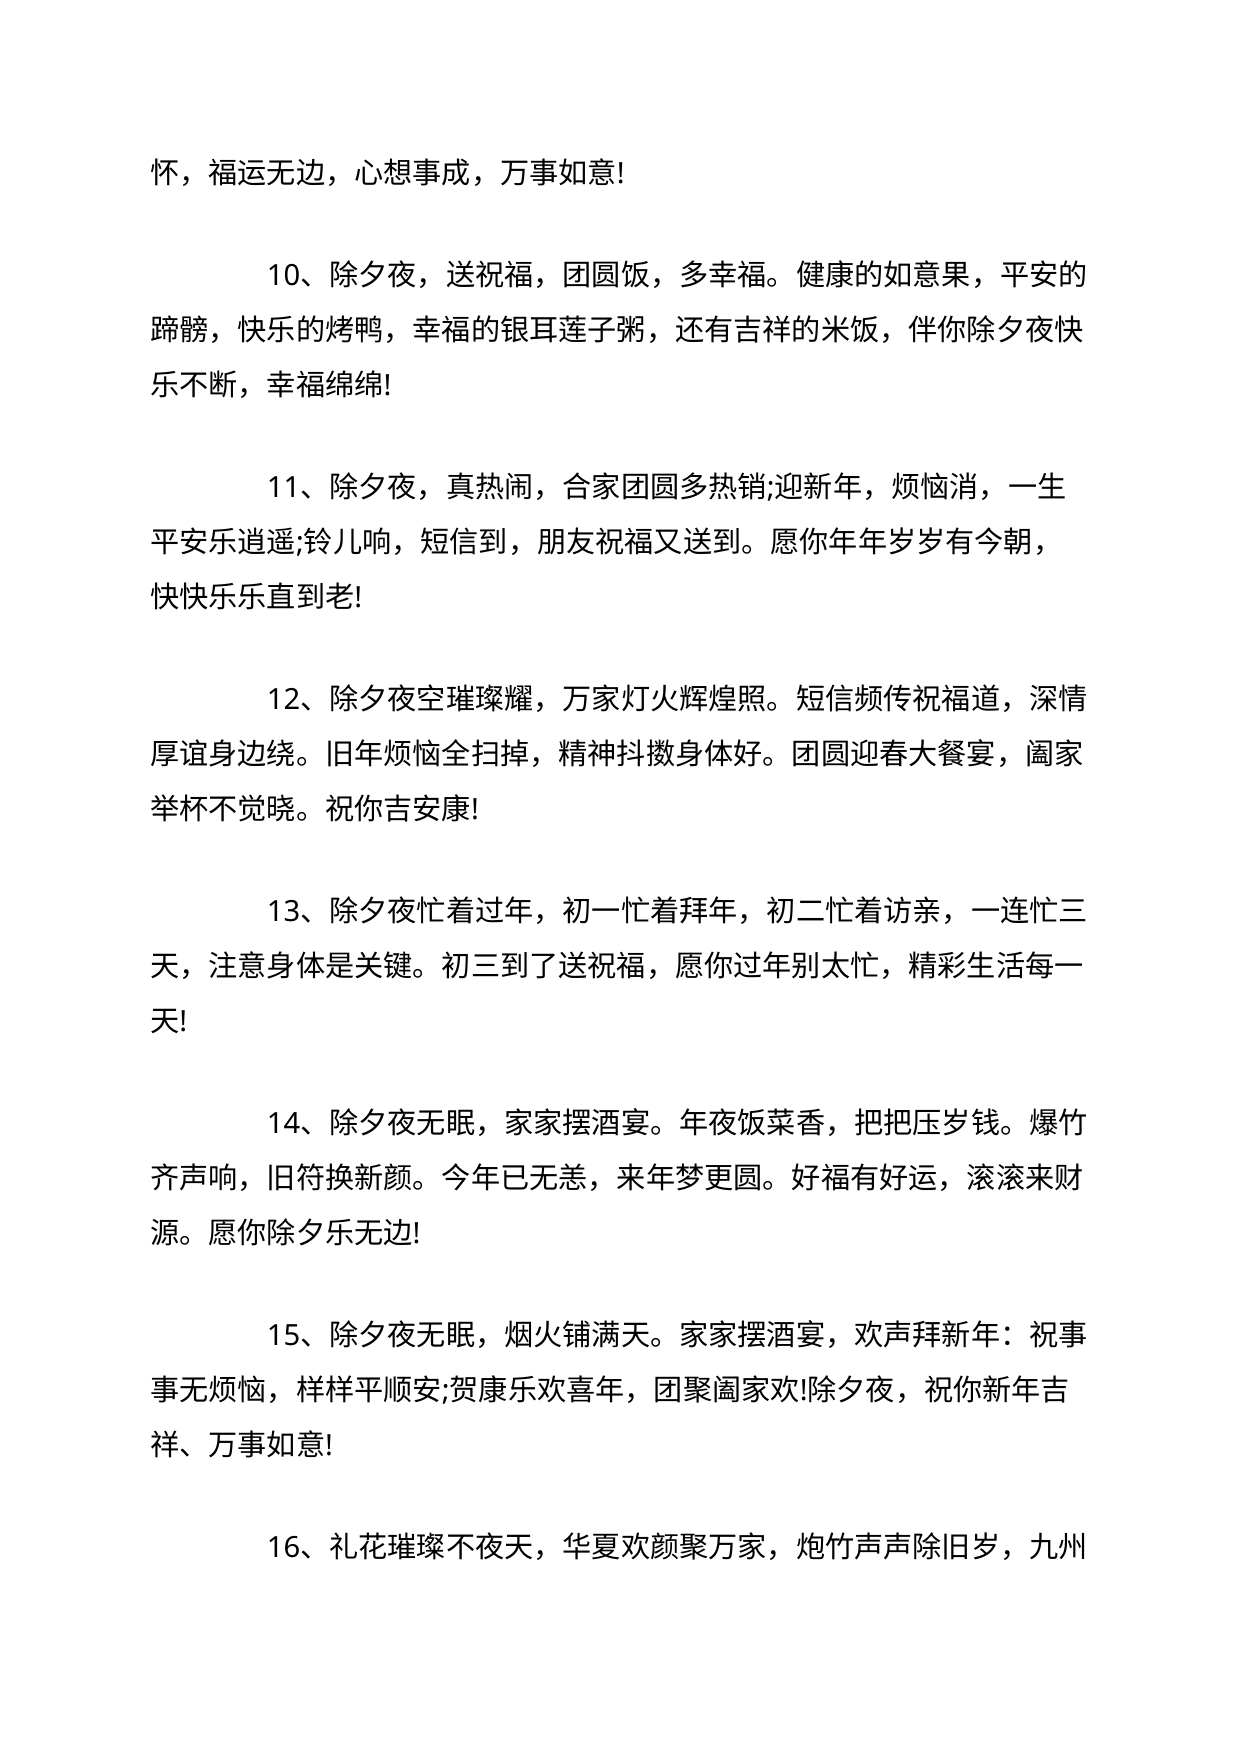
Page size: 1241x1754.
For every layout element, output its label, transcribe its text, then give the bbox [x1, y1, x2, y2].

text 14、除夕夜无眠，家家摆酒宴。年夜饭菜香，把把压岁钱。爆竹齐声响，旧符换新颜。今年已无恙，来年梦更圆。好福有好运，滚滚来财源。愿你除夕乐无边! [150, 1099, 1090, 1252]
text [150, 1523, 1090, 1566]
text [150, 150, 1090, 192]
text 15、除夕夜无眠，烟火铺满天。家家摆酒宴，欢声拜新年：祝事事无烦恼，样样平顺安;贺康乐欢喜年，团聚阖家欢!除夕夜，祝你新年吉祥、万事如意! [150, 1311, 1090, 1464]
text 10、除夕夜，送祝福，团圆饭，多幸福。健康的如意果，平安的蹄髈，快乐的烤鸭，幸福的银耳莲子粥，还有吉祥的米饭，伴你除夕夜快乐不断，幸福绵绵! [150, 252, 1090, 404]
text 13、除夕夜忙着过年，初一忙着拜年，初二忙着访亲，一连忙三天，注意身体是关键。初三到了送祝福，愿你过年别太忙，精彩生活每一天! [150, 888, 1090, 1040]
text 12、除夕夜空璀璨耀，万家灯火辉煌照。短信频传祝福道，深情厚谊身边绕。旧年烦恼全扫掉，精神抖擞身体好。团圆迎春大餐宴，阖家举杯不觉晓。祝你吉安康! [150, 676, 1090, 828]
text 11、除夕夜，真热闹，合家团圆多热销;迎新年，烦恼消，一生平安乐逍遥;铃儿响，短信到，朋友祝福又送到。愿你年年岁岁有今朝，快快乐乐直到老! [150, 464, 1090, 616]
